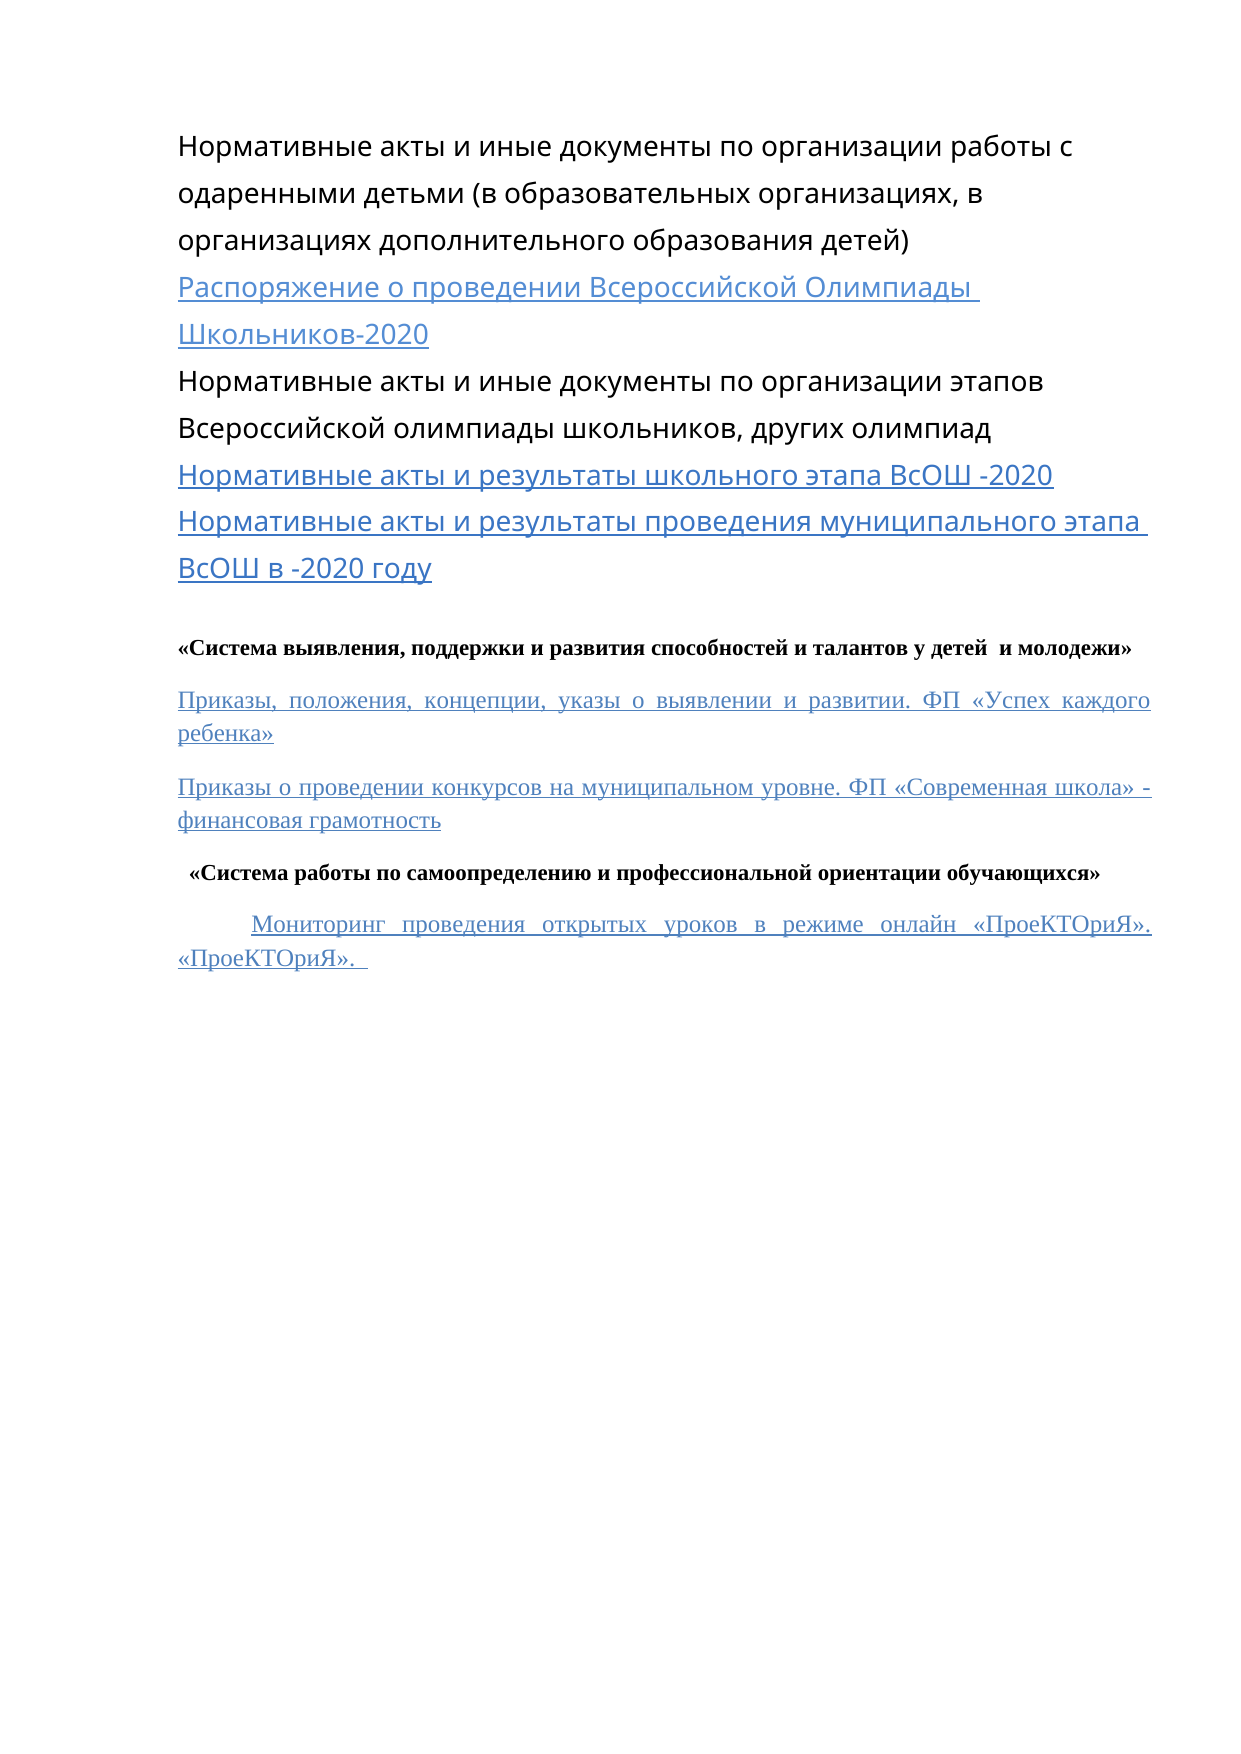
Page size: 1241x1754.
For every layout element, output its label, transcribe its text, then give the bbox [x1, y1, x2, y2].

text Нормативные акты и иные документы по организации работы с одаренными детьми (в образовательных организациях, в организациях дополнительного образования детей) [177, 118, 1152, 259]
text Приказы о проведении конкурсов на муниципальном уровне. ФП «Современная школа» - финансовая грамотность [177, 772, 1152, 797]
text Распоряжение о проведении Всероссийской Олимпиады Школьников-2020 Нормативные акты и иные документы по организации этапов Всероссийской олимпиады школьников, других олимпиад [177, 259, 1152, 446]
text Мониторинг проведения открытых уроков в режиме онлайн «ПроеКТОриЯ». «ПроеКТОриЯ». [177, 909, 1152, 971]
text Нормативные акты и результаты школьного этапа ВсОШ -2020 Нормативные акты и результаты проведения муниципального этапа ВсОШ в -2020 году [177, 446, 1152, 634]
text «Система работы по самоопределению и профессиональной ориентации обучающихся» [177, 858, 1152, 885]
text Приказы, положения, концепции, указы о выявлении и развитии. ФП «Успех каждого ребенка» [177, 685, 1152, 747]
text Приказы о проведении конкурсов на муниципальном уровне. ФП «Современная школа» - финансовая грамотность [177, 798, 1152, 833]
text «Система выявления, поддержки и развития способностей и талантов у детей и молодежи» [177, 634, 1152, 660]
